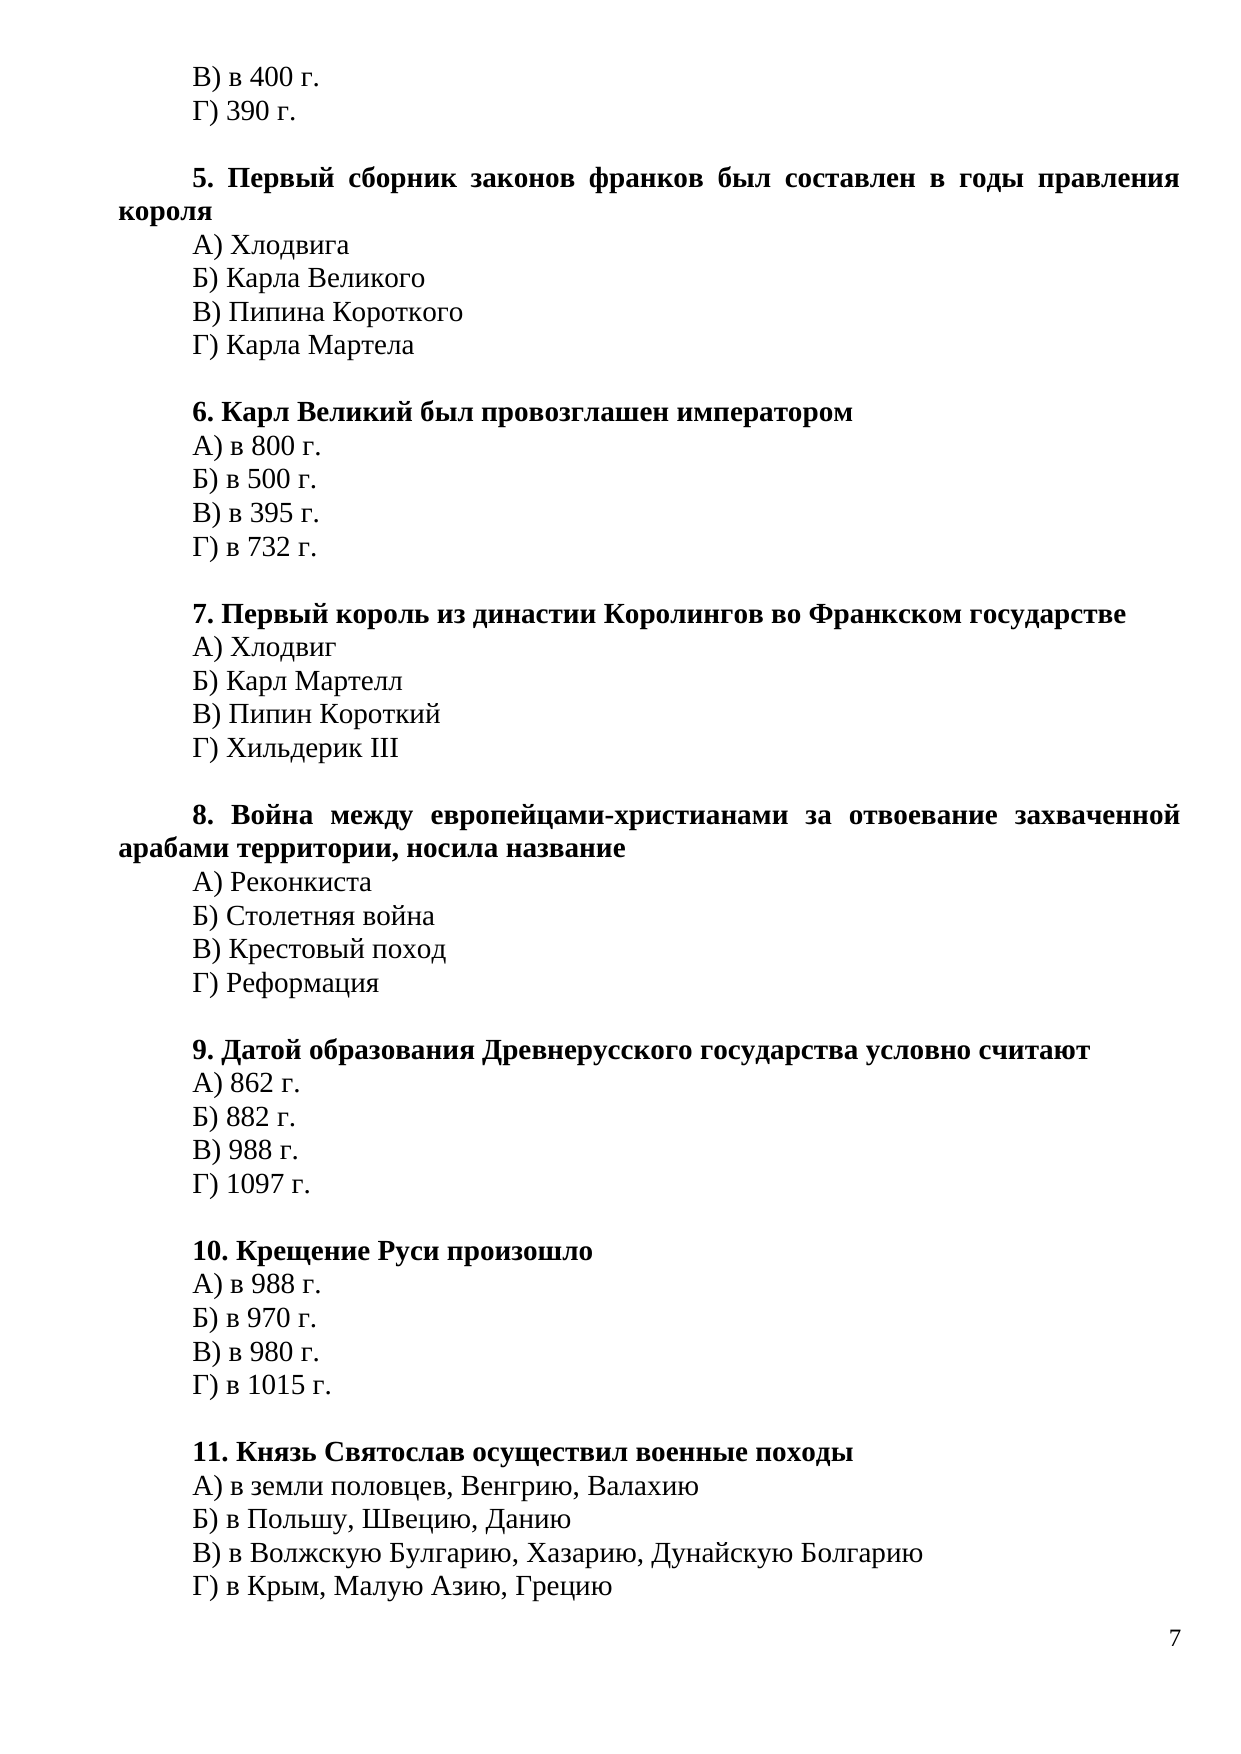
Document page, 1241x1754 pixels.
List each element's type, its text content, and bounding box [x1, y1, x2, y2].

text Г) в 732 г. [118, 529, 1181, 562]
text А) Хлодвига [118, 227, 1181, 260]
text Г) Хильдерик III [118, 730, 1181, 763]
text В) в 400 г. [118, 59, 1181, 93]
text Г) в Крым, Малую Азию, Грецию [118, 1568, 1181, 1602]
text Г) Карла Мартела [118, 327, 1181, 361]
text А) 862 г. [118, 1065, 1181, 1099]
text 10. Крещение Руси произошло [118, 1233, 1181, 1267]
text 11. Князь Святослав осуществил военные походы [118, 1434, 1181, 1468]
text Б) Карл Мартелл [118, 663, 1181, 696]
text В) Крестовый поход [118, 931, 1181, 965]
text Б) в 500 г. [118, 462, 1181, 495]
text Г) 390 г. [118, 93, 1181, 126]
text 8. Война между европейцами-христианами за отвоевание захваченной арабами территории, носила название [118, 797, 1181, 864]
text Г) 1097 г. [118, 1166, 1181, 1199]
text Б) в 970 г. [118, 1300, 1181, 1334]
text А) в земли половцев, Венгрию, Валахию [118, 1468, 1181, 1501]
text В) Пипин Короткий [118, 696, 1181, 730]
text Г) Реформация [118, 965, 1181, 998]
text В) в 395 г. [118, 495, 1181, 529]
text В) 988 г. [118, 1132, 1181, 1166]
text А) Хлодвиг [118, 629, 1181, 663]
text А) Реконкиста [118, 864, 1181, 898]
text 5. Первый сборник законов франков был составлен в годы правления короля [118, 160, 1181, 227]
text 6. Карл Великий был провозглашен императором [118, 394, 1181, 428]
text 9. Датой образования Древнерусского государства условно считают [118, 1032, 1181, 1065]
text А) в 800 г. [118, 428, 1181, 462]
text Б) Столетняя война [118, 898, 1181, 931]
text А) в 988 г. [118, 1267, 1181, 1300]
text 7. Первый король из династии Королингов во Франкском государстве [118, 596, 1181, 629]
text Г) в 1015 г. [118, 1367, 1181, 1401]
text Б) в Польшу, Швецию, Данию [118, 1501, 1181, 1535]
text В) Пипина Короткого [118, 294, 1181, 327]
text Б) 882 г. [118, 1099, 1181, 1132]
text В) в 980 г. [118, 1334, 1181, 1367]
text Б) Карла Великого [118, 260, 1181, 294]
text В) в Волжскую Булгарию, Хазарию, Дунайскую Болгарию [118, 1535, 1181, 1568]
